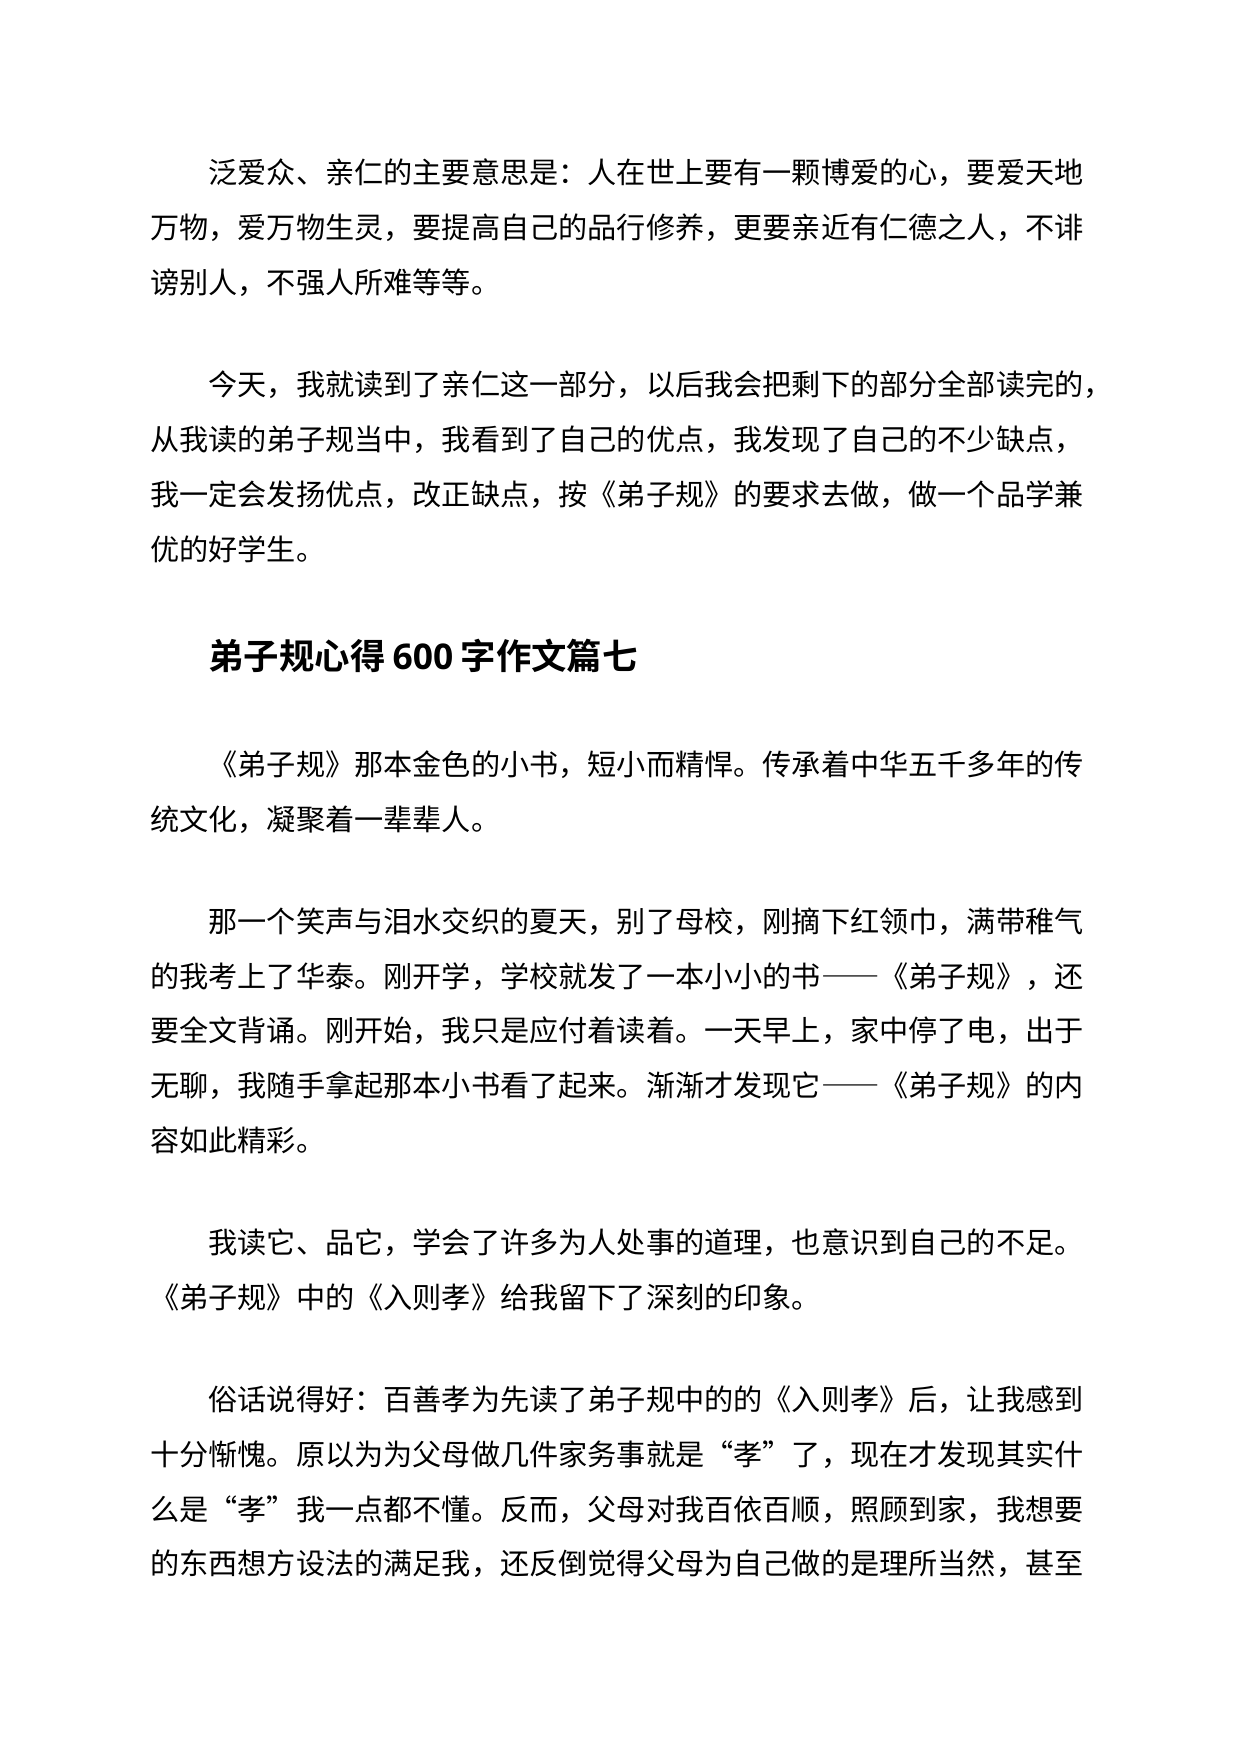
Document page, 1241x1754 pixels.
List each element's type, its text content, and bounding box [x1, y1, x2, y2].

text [150, 1376, 1090, 1583]
text 《弟子规》那本金色的小书，短小而精悍。传承着中华五千多年的传统文化，凝聚着一辈辈人。 [150, 742, 1090, 839]
text 弟子规心得600字作文篇七 [150, 628, 1090, 679]
text 今天，我就读到了亲仁这一部分，以后我会把剩下的部分全部读完的，从我读的弟子规当中，我看到了自己的优点，我发现了自己的不少缺点，我一定会发扬优点，改正缺点，按《弟子规》的要求去做，做一个品学兼优的好学生。 [150, 362, 1090, 568]
text 我读它、品它，学会了许多为人处事的道理，也意识到自己的不足。《弟子规》中的《入则孝》给我留下了深刻的印象。 [150, 1219, 1090, 1317]
text 那一个笑声与泪水交织的夏天，别了母校，刚摘下红领巾，满带稚气的我考上了华泰。刚开学，学校就发了一本小小的书——《弟子规》，还要全文背诵。刚开始，我只是应付着读着。一天早上，家中停了电，出于无聊，我随手拿起那本小书看了起来。渐渐才发现它——《弟子规》的内容如此精彩。 [150, 898, 1090, 1160]
text 泛爱众、亲仁的主要意思是：人在世上要有一颗博爱的心，要爱天地万物，爱万物生灵，要提高自己的品行修养，更要亲近有仁德之人，不诽谤别人，不强人所难等等。 [150, 150, 1090, 302]
